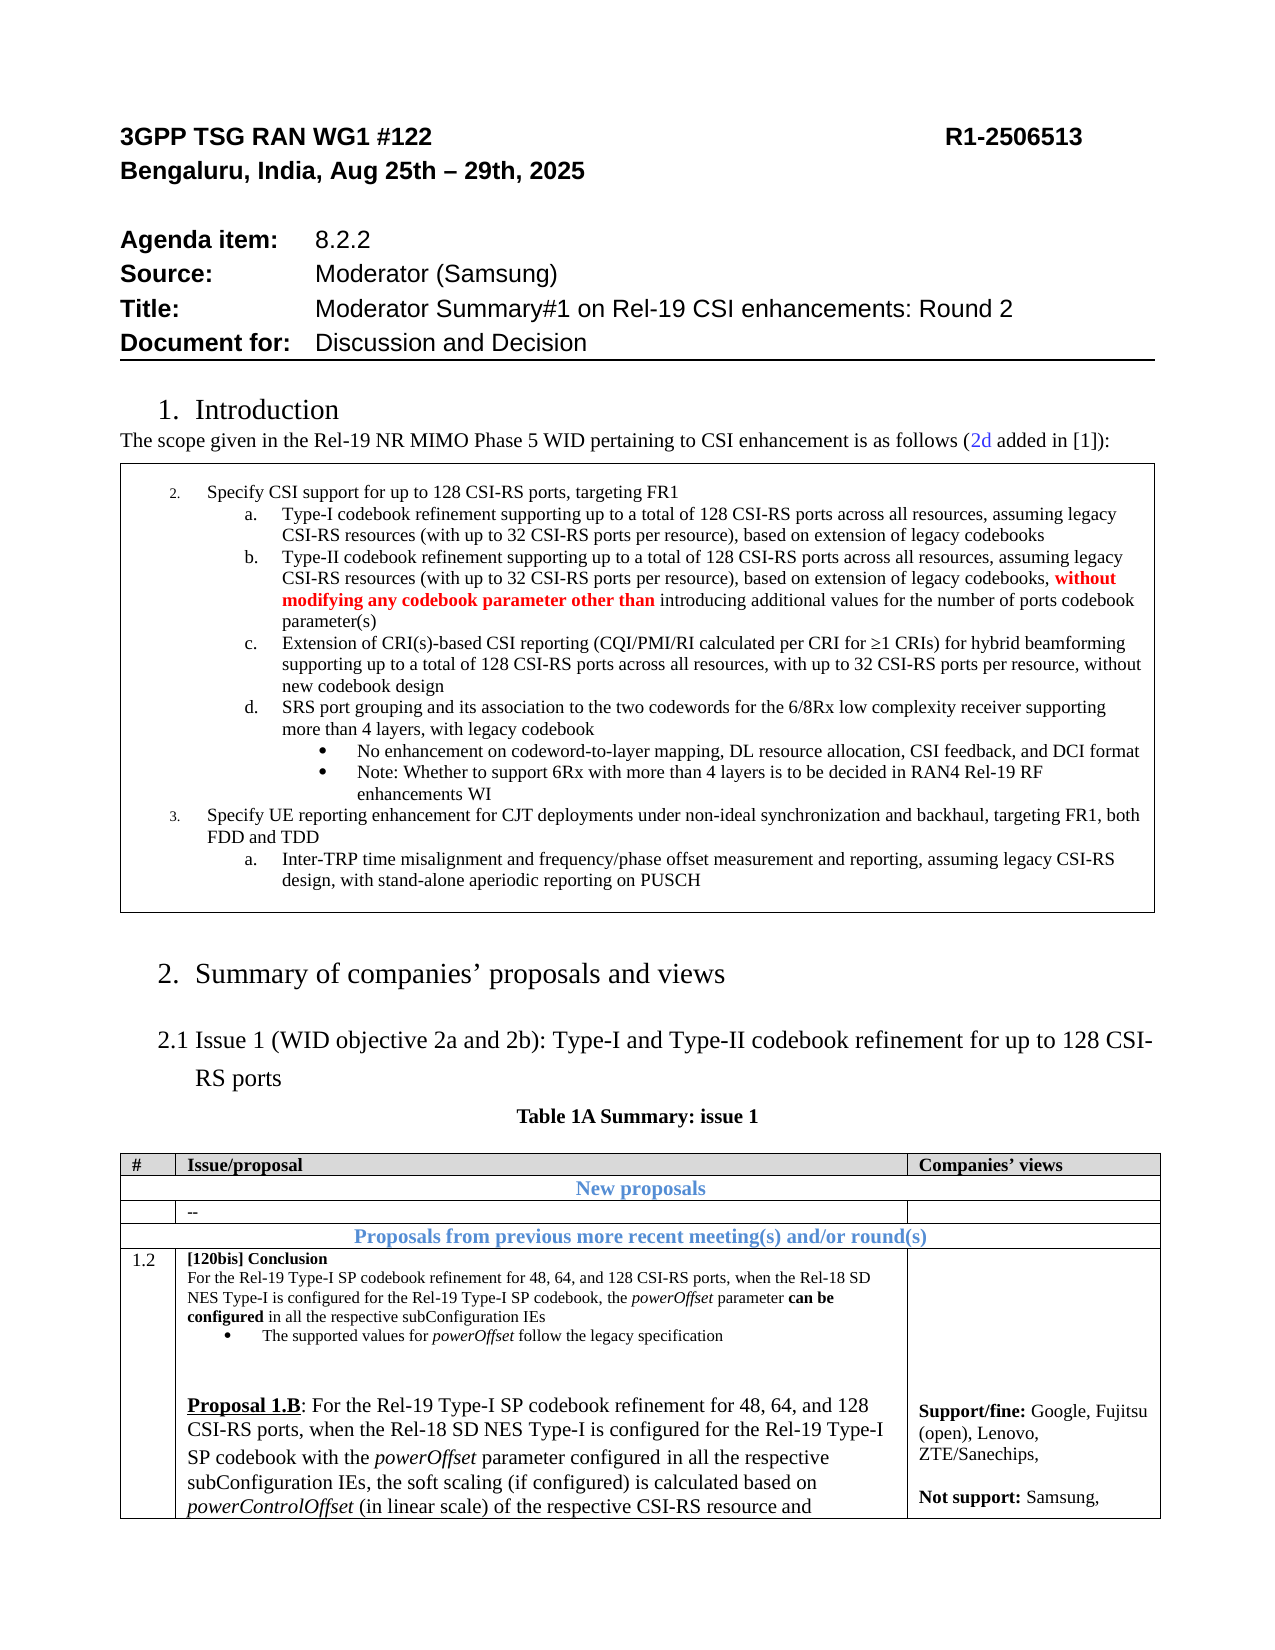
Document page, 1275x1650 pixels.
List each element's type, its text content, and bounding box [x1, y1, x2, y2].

text Table 1A Summary: issue 1 [120, 1097, 1155, 1135]
subtitle Issue 1 (WID objective 2a and 2b): Type-I and Type-II codebook refinement for up to 128 CSI-RS ports [157, 1021, 1155, 1097]
table_cell [121, 1201, 175, 1223]
table_header Companies’ views [908, 1154, 1160, 1175]
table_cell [908, 1249, 1160, 1518]
table_cell -- [176, 1201, 907, 1223]
text Source: Moderator (Samsung) [120, 259, 1155, 288]
text Document for: Discussion and Decision [120, 328, 1155, 359]
table_cell [908, 1201, 1160, 1223]
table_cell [176, 1249, 907, 1518]
table_cell New proposals [121, 1176, 1160, 1200]
subtitle Introduction [157, 390, 1155, 428]
text The scope given in the Rel-19 NR MIMO Phase 5 WID pertaining to CSI enhancement is as follows (2d added in [1]): [120, 428, 1155, 452]
text Title: Moderator Summary#1 on Rel-19 CSI enhancements: Round 2 [120, 294, 1155, 323]
table_header Specify CSI support for up to 128 CSI-RS ports, targeting FR1 Type-I codebook refinement supporting up to a total of 128 CSI-RS ports across all resources, assuming legacy CSI-RS resources (with up to 32 CSI-RS ports per resource), based on extension of legacy codebooks Type-II codebook refinement supporting up to a total of 128 CSI-RS ports across all resources, assuming legacy CSI-RS resources (with up to 32 CSI-RS ports per resource), based on extension of legacy codebooks, without modifying any codebook parameter other than introducing additional values for the number of ports codebook parameter(s) Extension of CRI(s)-based CSI reporting (CQI/PMI/RI calculated per CRI for ≥1 CRIs) for hybrid beamforming supporting up to a total of 128 CSI-RS ports across all resources, with up to 32 CSI-RS ports per resource, without new codebook design SRS port grouping and its association to the two codewords for the 6/8Rx low complexity receiver supporting more than 4 layers, with legacy codebook No enhancement on codeword-to-layer mapping, DL resource allocation, CSI feedback, and DCI format Note: Whether to support 6Rx with more than 4 layers is to be decided in RAN4 Rel-19 RF enhancements WI Specify UE reporting enhancement for CJT deployments under non-ideal synchronization and backhaul, targeting FR1, both FDD and TDD Inter-TRP time misalignment and frequency/phase offset measurement and reporting, assuming legacy CSI-RS design, with stand-alone aperiodic reporting on PUSCH [121, 464, 1154, 912]
text 3GPP TSG RAN WG1 #122 R1-2506513 [120, 122, 1155, 150]
text Bengaluru, India, Aug 25th – 29th, 2025 [120, 156, 1155, 185]
table_header Issue/proposal [176, 1154, 907, 1175]
text Agenda item: 8.2.2 [120, 225, 1155, 254]
table_cell 1.2 [121, 1249, 175, 1518]
table_cell Proposals from previous more recent meeting(s) and/or round(s) [121, 1224, 1160, 1248]
table_header # [121, 1154, 175, 1175]
subtitle Summary of companies’ proposals and views [157, 954, 1155, 992]
